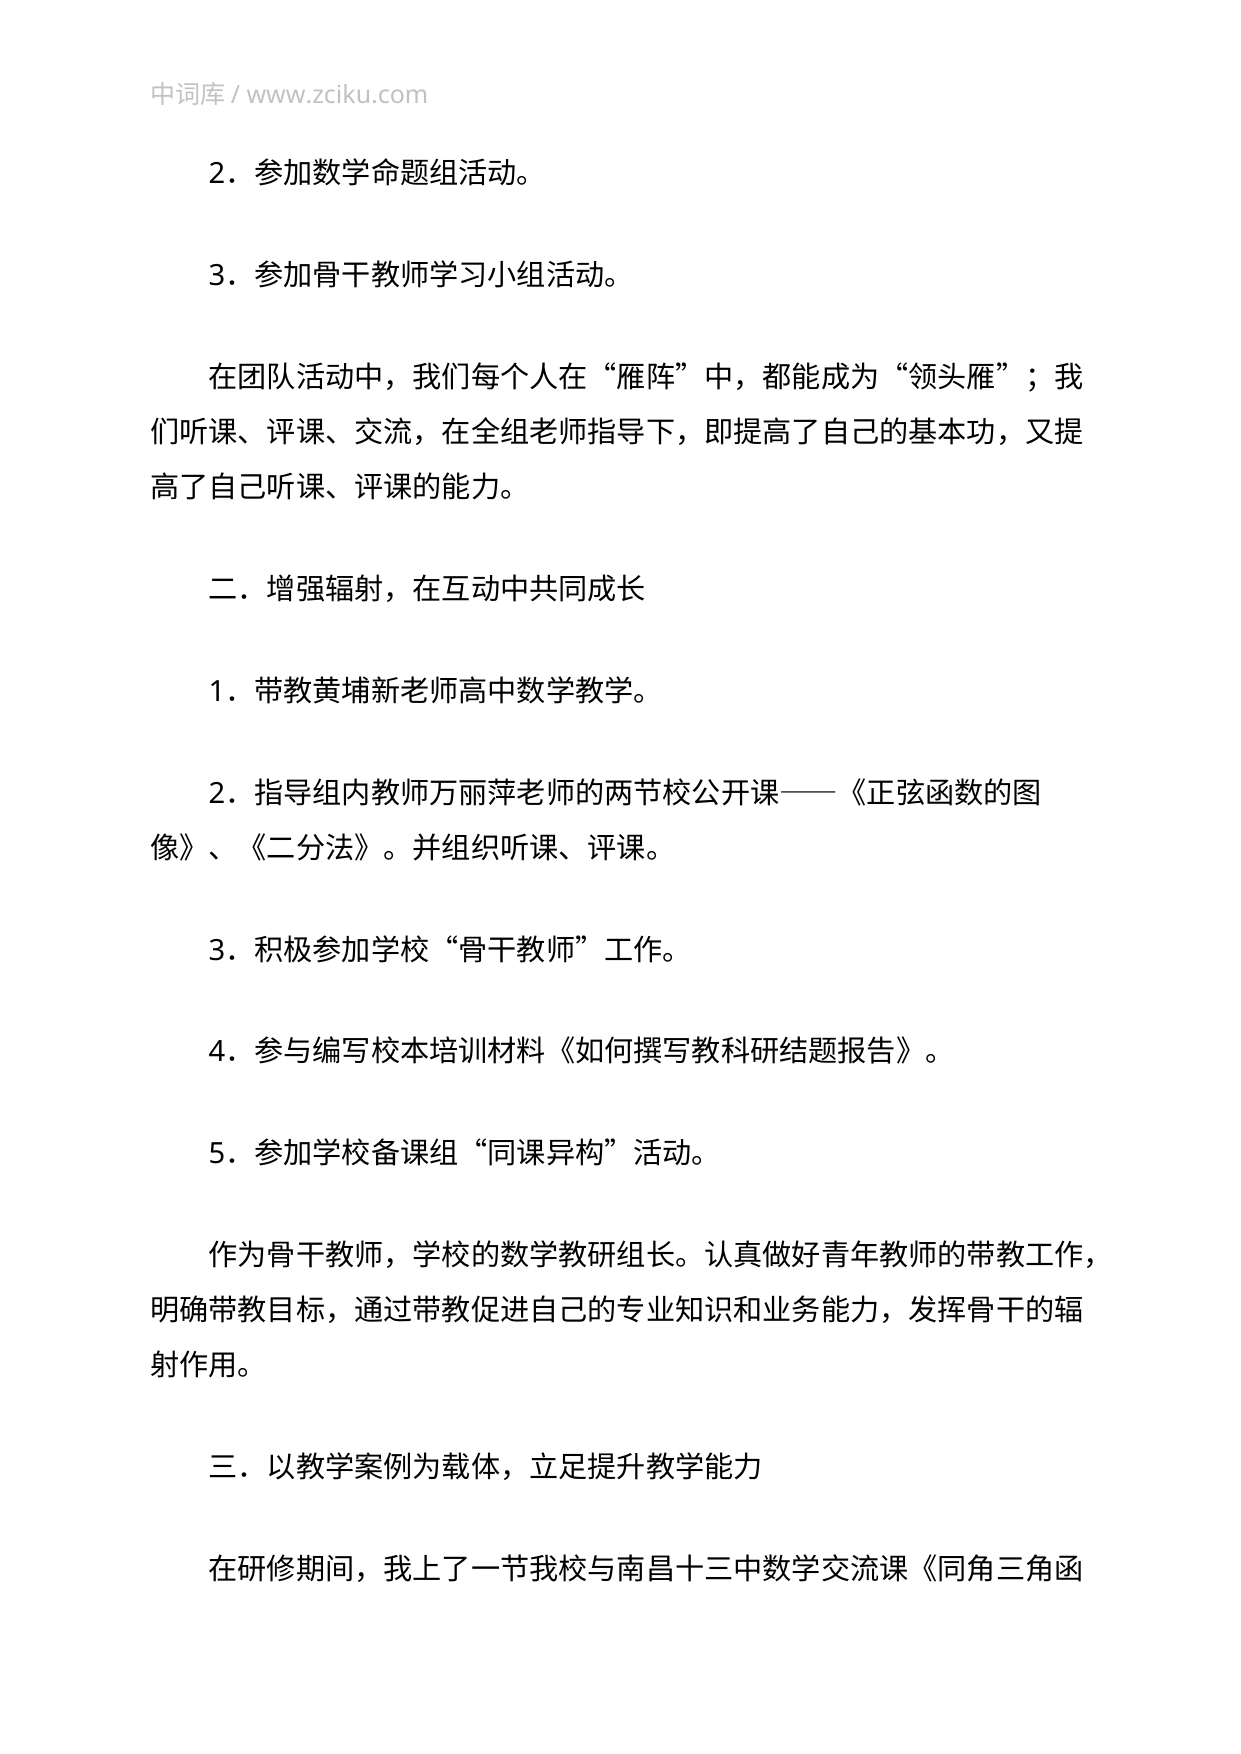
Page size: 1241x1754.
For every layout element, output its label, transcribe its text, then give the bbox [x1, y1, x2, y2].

text 5．参加学校备课组“同课异构”活动。 [150, 1130, 1090, 1172]
text 作为骨干教师，学校的数学教研组长。认真做好青年教师的带教工作，明确带教目标，通过带教促进自己的专业知识和业务能力，发挥骨干的辐射作用。 [150, 1232, 1090, 1384]
text 二．增强辐射，在互动中共同成长 [150, 566, 1090, 608]
text 2．指导组内教师万丽萍老师的两节校公开课——《正弦函数的图像》、《二分法》。并组织听课、评课。 [150, 769, 1090, 867]
text 三．以教学案例为载体，立足提升教学能力 [150, 1443, 1090, 1486]
text 在团队活动中，我们每个人在“雁阵”中，都能成为“领头雁”；我们听课、评课、交流，在全组老师指导下，即提高了自己的基本功，又提高了自己听课、评课的能力。 [150, 354, 1090, 506]
text 1．带教黄埔新老师高中数学教学。 [150, 667, 1090, 710]
text 2．参加数学命题组活动。 [150, 150, 1090, 192]
text 3．参加骨干教师学习小组活动。 [150, 252, 1090, 294]
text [150, 1545, 1090, 1588]
text 4．参与编写校本培训材料《如何撰写教科研结题报告》。 [150, 1028, 1090, 1070]
text 3．积极参加学校“骨干教师”工作。 [150, 926, 1090, 968]
